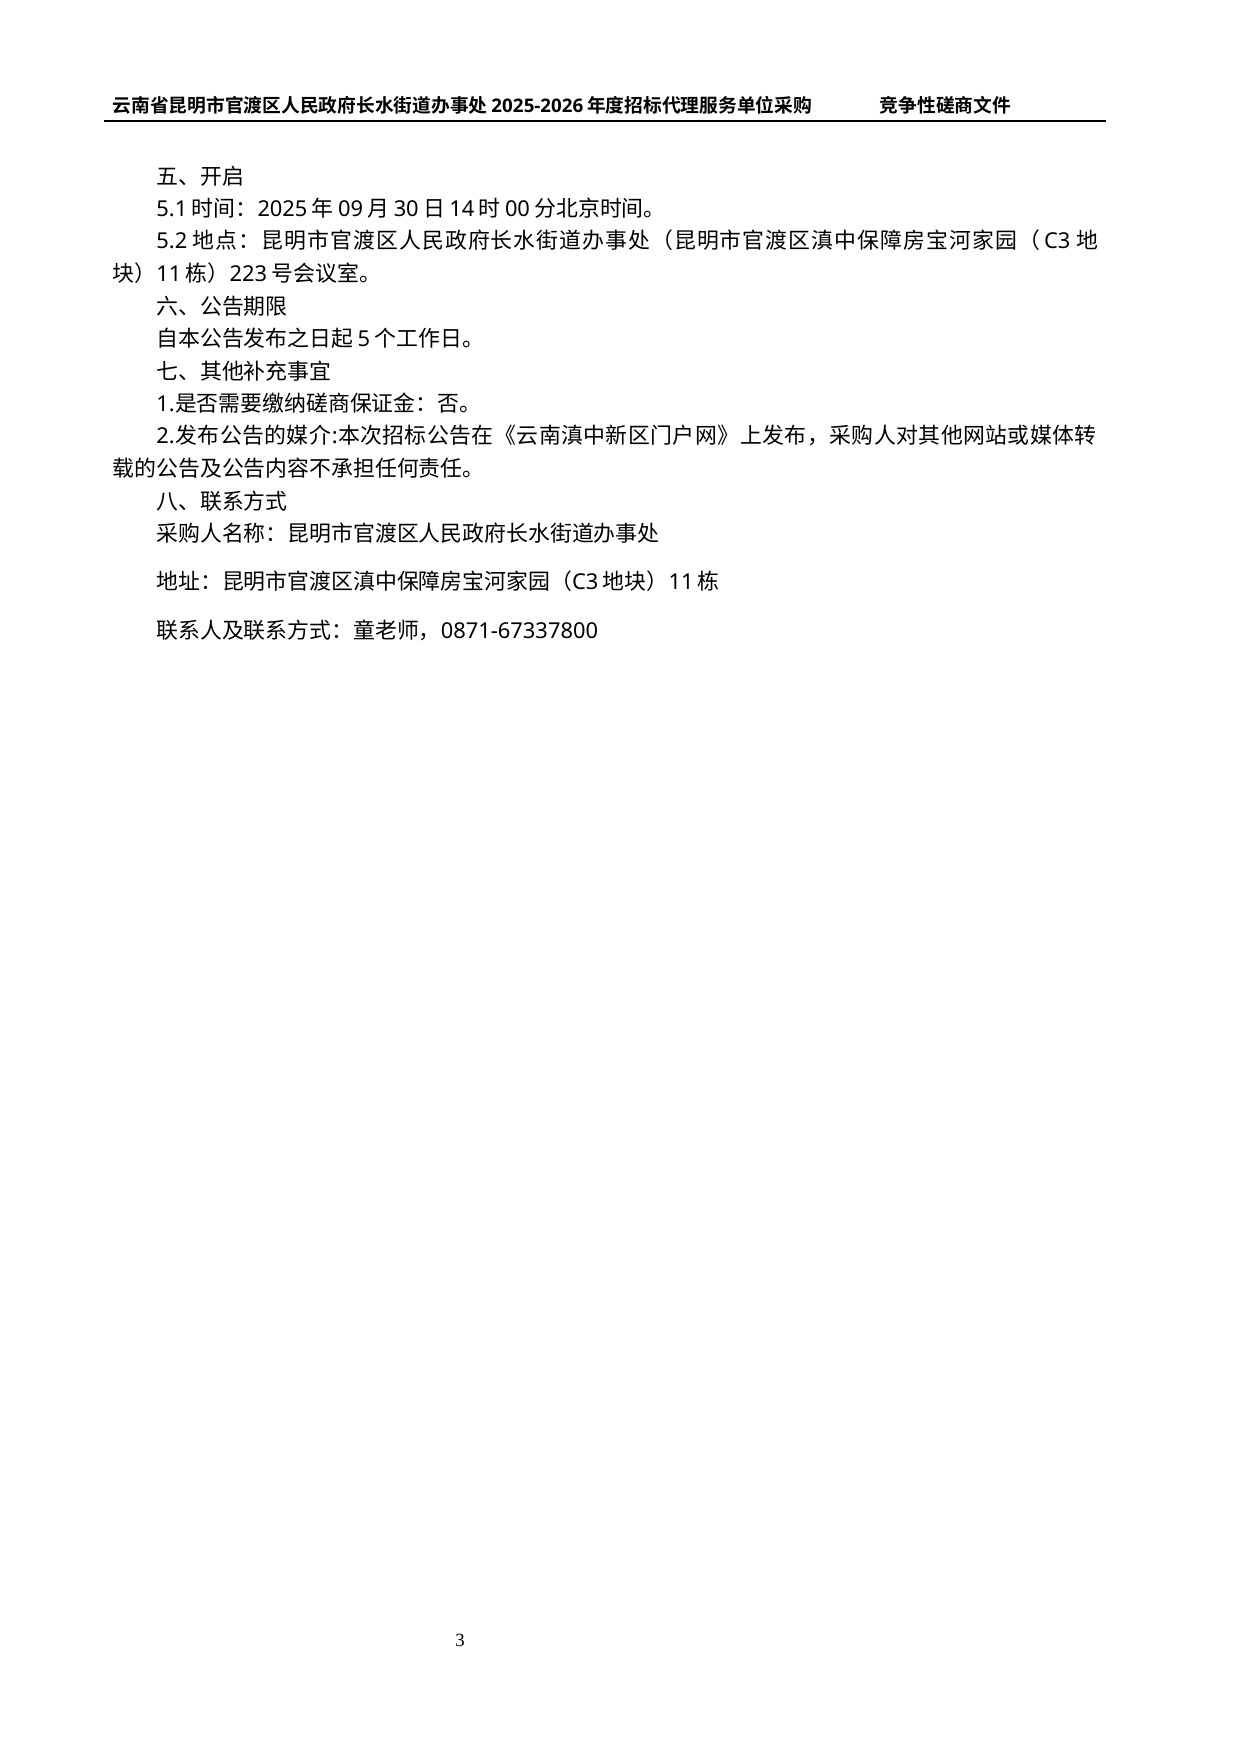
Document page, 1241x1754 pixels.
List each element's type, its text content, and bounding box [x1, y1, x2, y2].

text 五、开启 [112, 158, 1098, 191]
text 2.发布公告的媒介:本次招标公告在《云南滇中新区门户网》上发布，采购人对其他网站或媒体转载的公告及公告内容不承担任何责任。 [112, 418, 1098, 483]
text 七、其他补充事宜 [112, 353, 1098, 386]
text 八、联系方式 [112, 483, 1098, 516]
text 六、公告期限 [112, 288, 1098, 321]
text 联系人及联系方式：童老师，0871-67337800 [112, 612, 1098, 645]
text 自本公告发布之日起5个工作日。 [112, 321, 1098, 353]
text 5.2地点：昆明市官渡区人民政府长水街道办事处（昆明市官渡区滇中保障房宝河家园（C3地块）11栋）223号会议室。 [112, 223, 1098, 288]
text 1.是否需要缴纳磋商保证金：否。 [112, 386, 1098, 418]
text 地址：昆明市官渡区滇中保障房宝河家园（C3地块）11栋 [112, 564, 1098, 597]
text 5.1时间：2025年09月30日14时00分北京时间。 [112, 191, 1098, 223]
text 采购人名称：昆明市官渡区人民政府长水街道办事处 [112, 516, 1098, 548]
